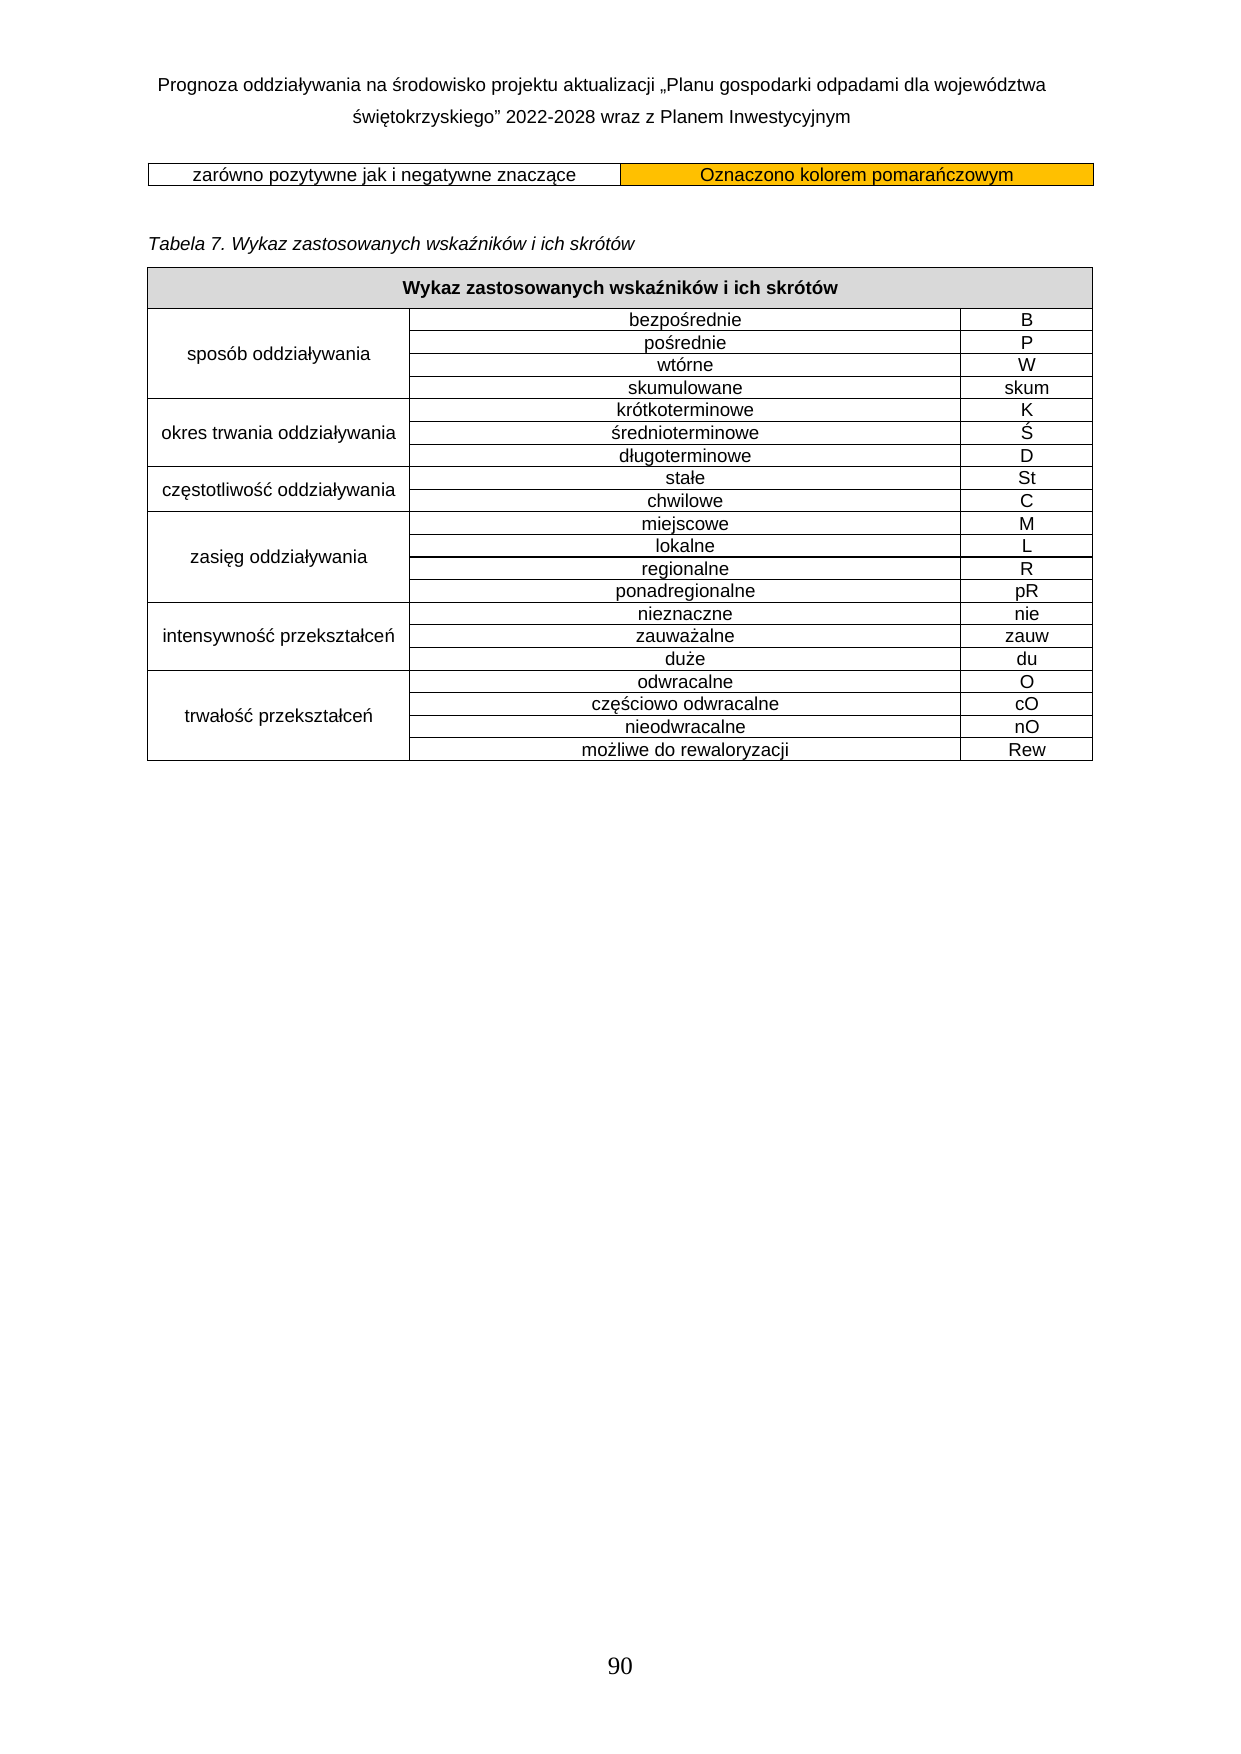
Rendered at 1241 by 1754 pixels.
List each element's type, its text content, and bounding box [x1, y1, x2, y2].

table_cell O [961, 671, 1092, 692]
table_cell nie [961, 603, 1092, 624]
table_cell miejscowe [410, 512, 960, 534]
table_cell wtórne [410, 354, 960, 376]
table_cell P [961, 331, 1092, 353]
table_cell W [961, 354, 1092, 376]
table_cell K [961, 399, 1092, 421]
table_cell zauw [961, 625, 1092, 647]
table_cell częstotliwość oddziaływania [148, 467, 409, 511]
table_cell L [961, 535, 1092, 556]
table_cell długoterminowe [410, 445, 960, 466]
table_cell nO [961, 716, 1092, 737]
text Tabela 7. Wykaz zastosowanych wskaźników i ich skrótów [148, 233, 1093, 254]
table_cell Oznaczono kolorem pomarańczowym [621, 164, 1093, 185]
table_cell sposób oddziaływania [148, 309, 409, 398]
table_cell nieznaczne [410, 603, 960, 624]
table_cell odwracalne [410, 671, 960, 692]
table_cell cO [961, 693, 1092, 715]
table_cell M [961, 512, 1092, 534]
table_cell trwałość przekształceń [148, 671, 409, 760]
table_cell Rew [961, 738, 1092, 760]
table_cell St [961, 467, 1092, 489]
table_cell C [961, 490, 1092, 511]
table_cell intensywność przekształceń [148, 603, 409, 669]
table_cell ponadregionalne [410, 580, 960, 602]
table_cell okres trwania oddziaływania [148, 399, 409, 466]
table_cell du [961, 648, 1092, 669]
table_cell możliwe do rewaloryzacji [410, 738, 960, 760]
table_cell częściowo odwracalne [410, 693, 960, 715]
table_cell R [961, 558, 1092, 579]
table_cell zasięg oddziaływania [148, 512, 409, 602]
table_cell średnioterminowe [410, 422, 960, 443]
table_cell bezpośrednie [410, 309, 960, 330]
table_cell Ś [961, 422, 1092, 443]
table_cell regionalne [410, 558, 960, 579]
table_cell zauważalne [410, 625, 960, 647]
table_cell zarówno pozytywne jak i negatywne znaczące [149, 164, 620, 185]
table_cell nieodwracalne [410, 716, 960, 737]
table_cell pośrednie [410, 331, 960, 353]
table_cell lokalne [410, 535, 960, 556]
table_cell pR [961, 580, 1092, 602]
table_cell chwilowe [410, 490, 960, 511]
table_cell stałe [410, 467, 960, 489]
table_cell duże [410, 648, 960, 669]
table_cell B [961, 309, 1092, 330]
table_cell D [961, 445, 1092, 466]
table_cell skumulowane [410, 377, 960, 398]
table_header Wykaz zastosowanych wskaźników i ich skrótów [148, 268, 1092, 308]
table_cell krótkoterminowe [410, 399, 960, 421]
table_cell skum [961, 377, 1092, 398]
